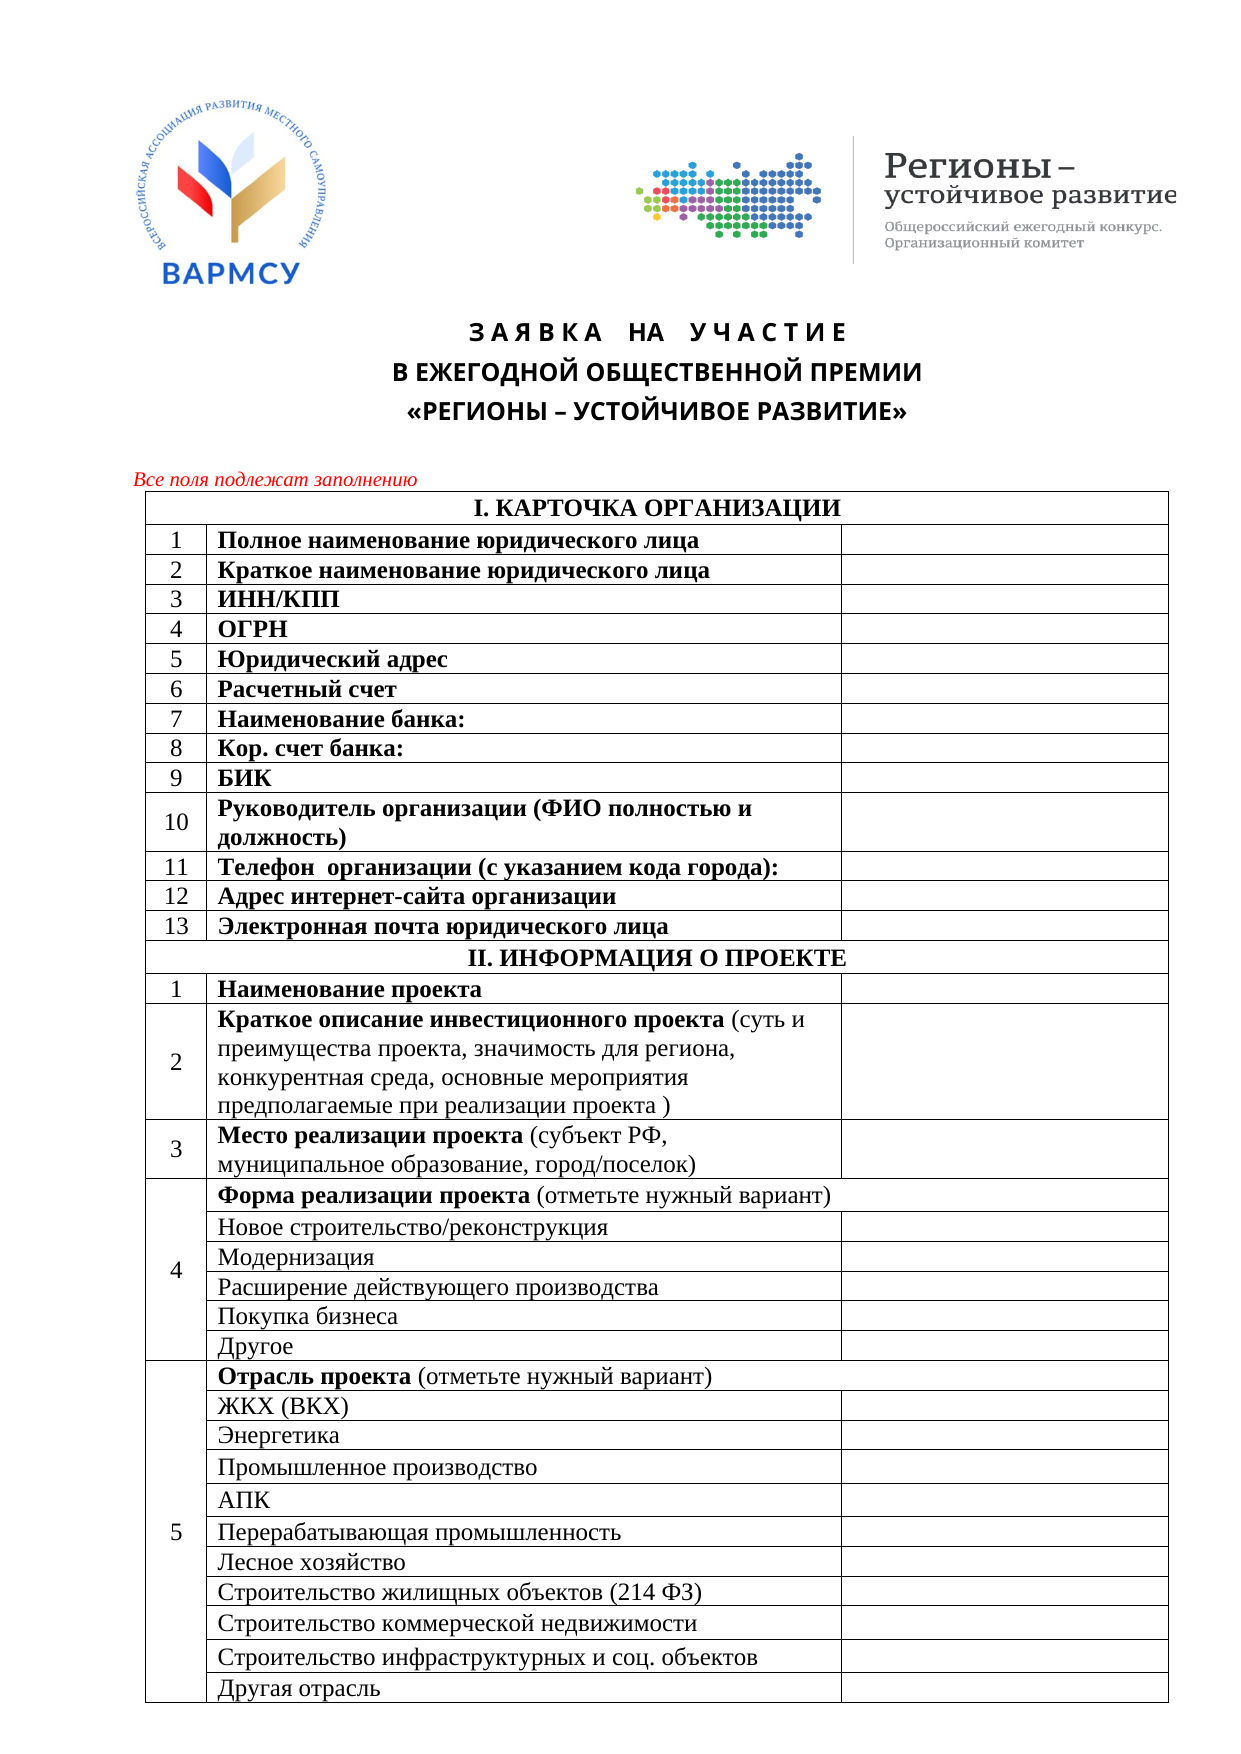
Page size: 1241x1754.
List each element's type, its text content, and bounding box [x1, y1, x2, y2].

table_cell Расширение действующего производства [207, 1272, 841, 1300]
table_cell [842, 585, 1168, 613]
table_cell Покупка бизнеса [207, 1301, 841, 1330]
table_cell БИК [207, 763, 841, 792]
table_cell ОГРН [207, 614, 841, 643]
table_cell [842, 1272, 1168, 1300]
table_cell [842, 763, 1168, 792]
table_cell [842, 911, 1168, 940]
table_cell Адрес интернет-сайта организации [207, 881, 841, 910]
table_cell Другое [207, 1331, 841, 1360]
table_cell Место реализации проекта (субъект РФ, муниципальное образование, город/поселок) [207, 1120, 841, 1178]
table_cell Энергетика [207, 1421, 841, 1449]
table_cell [842, 1450, 1168, 1483]
table_cell 2 [146, 1004, 206, 1119]
table_cell [842, 644, 1168, 673]
table_cell 13 [146, 911, 206, 940]
table_cell 3 [146, 585, 206, 613]
table_cell [842, 1212, 1168, 1241]
table_cell [842, 704, 1168, 732]
table_cell 4 [146, 614, 206, 643]
table_cell [842, 1004, 1168, 1119]
table_cell 3 [146, 1120, 206, 1178]
table_cell Новое строительство/реконструкция [207, 1212, 841, 1241]
table_cell [842, 1640, 1168, 1672]
table_cell Наименование проекта [207, 974, 841, 1003]
table_header I. КАРТОЧКА ОРГАНИЗАЦИИ [146, 492, 1168, 524]
table_cell 1 [146, 525, 206, 554]
table_cell [842, 1606, 1168, 1639]
table_cell [842, 1547, 1168, 1576]
table_cell [842, 1301, 1168, 1330]
table_cell 11 [146, 852, 206, 880]
table_cell 7 [146, 704, 206, 732]
table_cell 1 [146, 974, 206, 1003]
table_cell 4 [146, 1179, 206, 1360]
table_cell [842, 674, 1168, 703]
picture [635, 136, 1177, 264]
table_cell [842, 1242, 1168, 1271]
table_cell [842, 614, 1168, 643]
table_cell 5 [146, 644, 206, 673]
picture [132, 94, 333, 294]
table_cell Промышленное производство [207, 1450, 841, 1483]
table_cell Перерабатывающая промышленность [207, 1517, 841, 1546]
table_cell [842, 974, 1168, 1003]
table_cell Кор. счет банка: [207, 734, 841, 762]
table_cell Отрасль проекта (отметьте нужный вариант) [207, 1361, 1168, 1390]
table_cell [842, 1120, 1168, 1178]
table_cell 6 [146, 674, 206, 703]
table_cell [842, 1484, 1168, 1516]
table_cell Полное наименование юридического лица [207, 525, 841, 554]
text «РЕГИОНЫ – УСТОЙЧИВОЕ РАЗВИТИЕ» [133, 393, 1181, 427]
table_cell [842, 1673, 1168, 1702]
table_cell [842, 1577, 1168, 1605]
table_cell 9 [146, 763, 206, 792]
table_cell Руководитель организации (ФИО полностью и должность) [207, 793, 841, 851]
table_cell [842, 852, 1168, 880]
table_cell 2 [146, 555, 206, 583]
table_cell [842, 525, 1168, 554]
table_cell [842, 793, 1168, 851]
table_cell 10 [146, 793, 206, 851]
text Все поля подлежат заполнению [133, 467, 1181, 491]
table_cell Модернизация [207, 1242, 841, 1271]
table_cell Строительство коммерческой недвижимости [207, 1606, 841, 1639]
table_cell [842, 1421, 1168, 1449]
table_cell Краткое наименование юридического лица [207, 555, 841, 583]
table_cell Расчетный счет [207, 674, 841, 703]
table_cell АПК [207, 1484, 841, 1516]
table_cell Краткое описание инвестиционного проекта (суть и преимущества проекта, значимость для региона, конкурентная среда, основные мероприятия предполагаемые при реализации проекта ) [207, 1004, 841, 1119]
table_cell Электронная почта юридического лица [207, 911, 841, 940]
table_cell 5 [146, 1361, 206, 1702]
table_cell [842, 555, 1168, 583]
table_cell Строительство жилищных объектов (214 ФЗ) [207, 1577, 841, 1605]
table_cell [842, 1391, 1168, 1419]
table_cell [842, 734, 1168, 762]
text З А Я В К А НА У Ч А С Т И Е [133, 315, 1181, 349]
table_cell ИНН/КПП [207, 585, 841, 613]
table_cell Наименование банка: [207, 704, 841, 732]
table_cell [842, 881, 1168, 910]
table_cell Строительство инфраструктурных и соц. объектов [207, 1640, 841, 1672]
text В ЕЖЕГОДНОЙ ОБЩЕСТВЕННОЙ ПРЕМИИ [133, 354, 1181, 388]
table_cell 12 [146, 881, 206, 910]
table_cell [842, 1517, 1168, 1546]
table_cell Телефон организации (с указанием кода города): [207, 852, 841, 880]
table_cell 8 [146, 734, 206, 762]
table_cell Юридический адрес [207, 644, 841, 673]
table_cell Другая отрасль [207, 1673, 841, 1702]
table_cell Форма реализации проекта (отметьте нужный вариант) [207, 1179, 1168, 1211]
table_cell ЖКХ (ВКХ) [207, 1391, 841, 1419]
table_cell Лесное хозяйство [207, 1547, 841, 1576]
table_cell II. ИНФОРМАЦИЯ О ПРОЕКТЕ [146, 941, 1168, 973]
table_cell [842, 1331, 1168, 1360]
